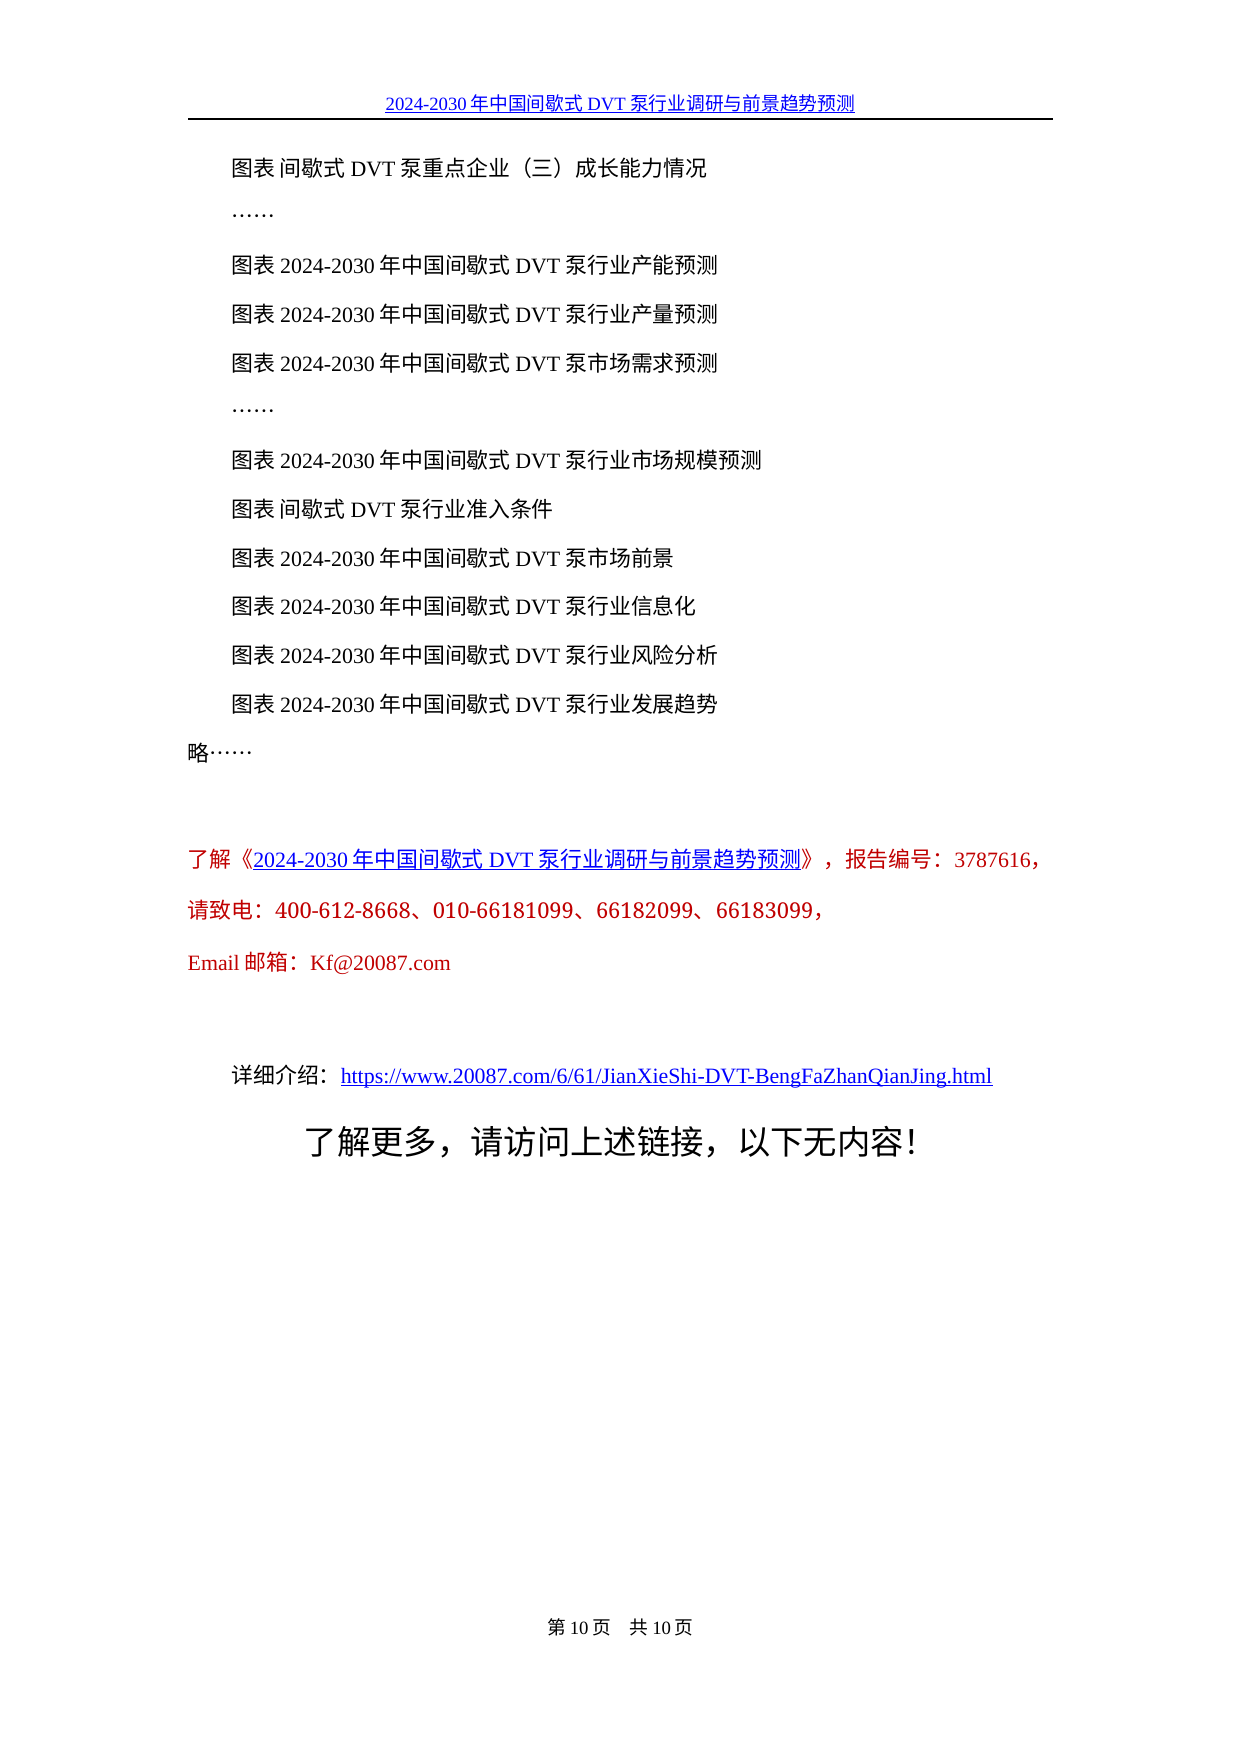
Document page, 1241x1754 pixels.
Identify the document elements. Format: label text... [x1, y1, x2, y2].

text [187, 150, 1053, 768]
text 详细介绍：https://www.20087.com/6/61/JianXieShi-DVT-BengFaZhanQianJing.html [187, 1058, 1053, 1090]
text 了解《2024-2030年中国间歇式 DVT 泵行业调研与前景趋势预测》，报告编号：3787616， [187, 842, 1053, 874]
text 请致电：400-612-8668、010-66181099、66182099、66183099， [187, 893, 1053, 926]
title 了解更多，请访问上述链接，以下无内容！ [187, 1108, 1053, 1173]
text Email邮箱：Kf@20087.com [187, 945, 1053, 977]
